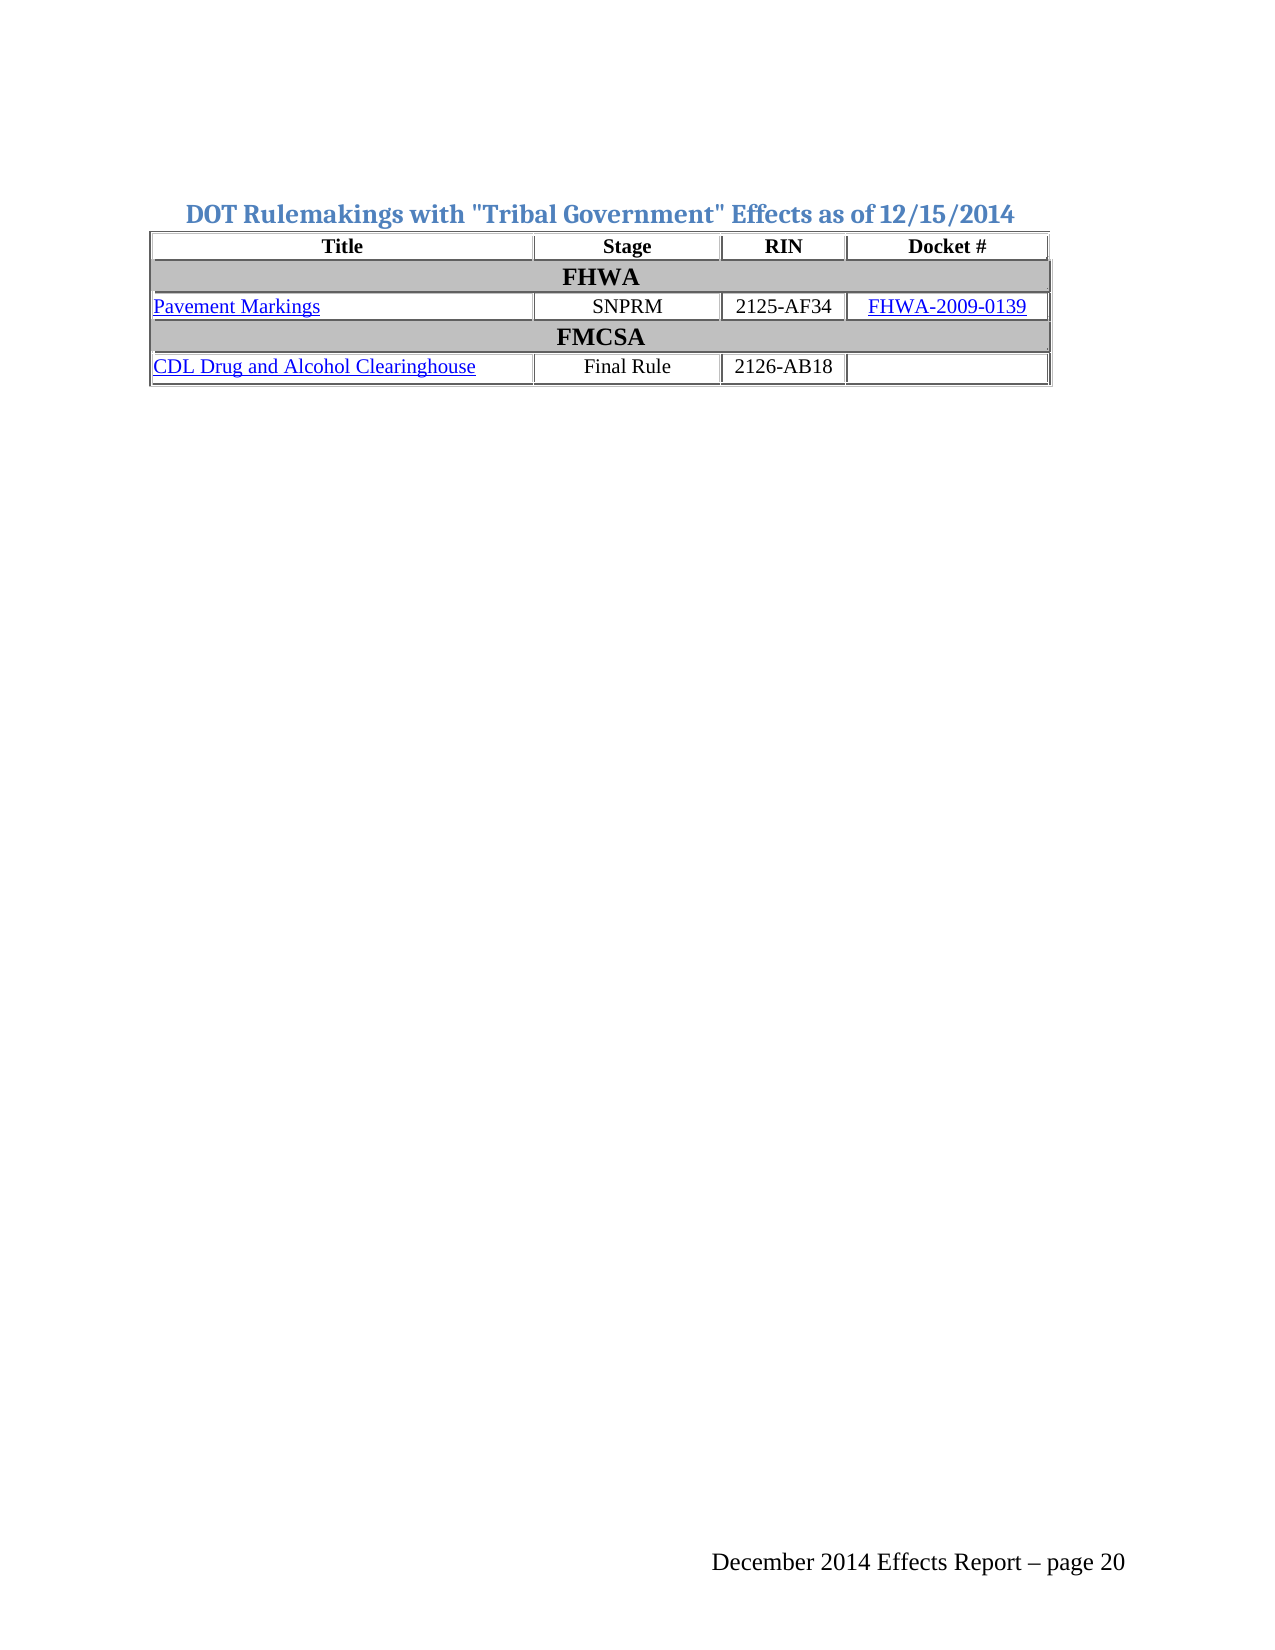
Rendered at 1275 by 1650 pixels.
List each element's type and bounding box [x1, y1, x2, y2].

table_header [150, 179, 1125, 387]
